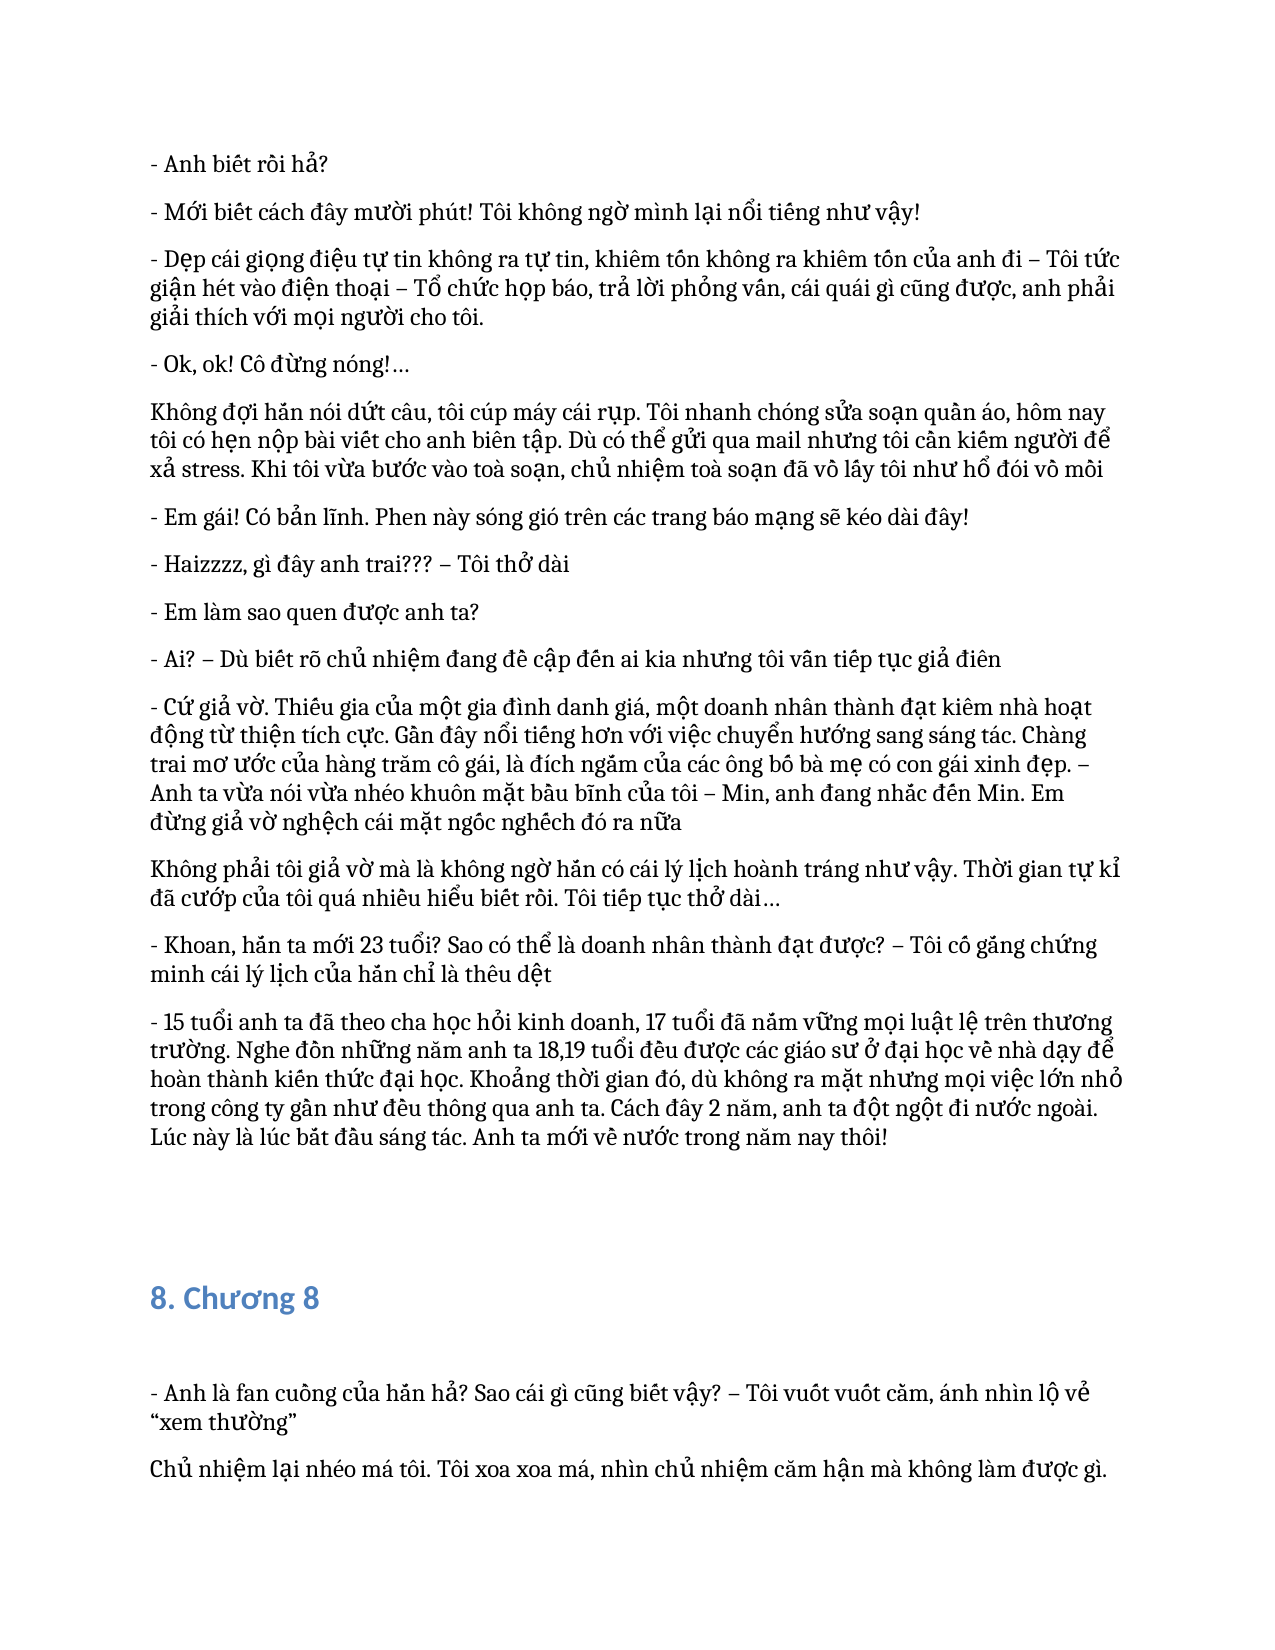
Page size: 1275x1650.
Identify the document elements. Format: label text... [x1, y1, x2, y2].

text - Mới biết cách đây mười phút! Tôi không ngờ mình lại nổi tiếng như vậy! [150, 197, 1125, 226]
text Không phải tôi giả vờ mà là không ngờ hắn có cái lý lịch hoành tráng như vậy. Thời gian tự kỉ đã cướp của tôi quá nhiều hiểu biết rồi. Tôi tiếp tục thở dài… [150, 855, 1125, 912]
text Chủ nhiệm lại nhéo má tôi. Tôi xoa xoa má, nhìn chủ nhiệm căm hận mà không làm được gì. [150, 1455, 1125, 1484]
text - Em làm sao quen được anh ta? [150, 597, 1125, 626]
text Không đợi hắn nói dứt câu, tôi cúp máy cái rụp. Tôi nhanh chóng sửa soạn quần áo, hôm nay tôi có hẹn nộp bài viết cho anh biên tập. Dù có thể gửi qua mail nhưng tôi cần kiếm người để xả stress. Khi tôi vừa bước vào toà soạn, chủ nhiệm toà soạn đã vồ lấy tôi như hổ đói vồ mồi [150, 397, 1125, 484]
text - 15 tuổi anh ta đã theo cha học hỏi kinh doanh, 17 tuổi đã nắm vững mọi luật lệ trên thương trường. Nghe đồn những năm anh ta 18,19 tuổi đều được các giáo sư ở đại học về nhà dạy để hoàn thành kiến thức đại học. Khoảng thời gian đó, dù không ra mặt nhưng mọi việc lớn nhỏ trong công ty gần như đều thông qua anh ta. Cách đây 2 năm, anh ta đột ngột đi nước ngoài. Lúc này là lúc bắt đầu sáng tác. Anh ta mới về nước trong năm nay thôi! [150, 1007, 1125, 1151]
text - Anh biết rồi hả? [150, 150, 1125, 179]
subtitle 8. Chương 8 [150, 1277, 1125, 1318]
text - Anh là fan cuồng của hắn hả? Sao cái gì cũng biết vậy? – Tôi vuốt vuốt cằm, ánh nhìn lộ vẻ “xem thường” [150, 1322, 1125, 1437]
text - Khoan, hắn ta mới 23 tuổi? Sao có thể là doanh nhân thành đạt được? – Tôi cố gắng chứng minh cái lý lịch của hắn chỉ là thêu dệt [150, 931, 1125, 989]
text - Dẹp cái giọng điệu tự tin không ra tự tin, khiêm tốn không ra khiêm tốn của anh đi – Tôi tức giận hét vào điện thoại – Tổ chức họp báo, trả lời phỏng vấn, cái quái gì cũng được, anh phải giải thích với mọi người cho tôi. [150, 245, 1125, 331]
text - Ok, ok! Cô đừng nóng!… [150, 350, 1125, 379]
text - Ai? – Dù biết rõ chủ nhiệm đang đề cập đến ai kia nhưng tôi vẫn tiếp tục giả điên [150, 645, 1125, 674]
text - Em gái! Có bản lĩnh. Phen này sóng gió trên các trang báo mạng sẽ kéo dài đây! [150, 502, 1125, 531]
text - Haizzzz, gì đây anh trai??? – Tôi thở dài [150, 550, 1125, 579]
text - Cứ giả vờ. Thiếu gia của một gia đình danh giá, một doanh nhân thành đạt kiêm nhà hoạt động từ thiện tích cực. Gần đây nổi tiếng hơn với việc chuyển hướng sang sáng tác. Chàng trai mơ ước của hàng trăm cô gái, là đích ngắm của các ông bố bà mẹ có con gái xinh đẹp. – Anh ta vừa nói vừa nhéo khuôn mặt bầu bĩnh của tôi – Min, anh đang nhắc đến Min. Em đừng giả vờ nghệch cái mặt ngốc nghếch đó ra nữa [150, 692, 1125, 836]
